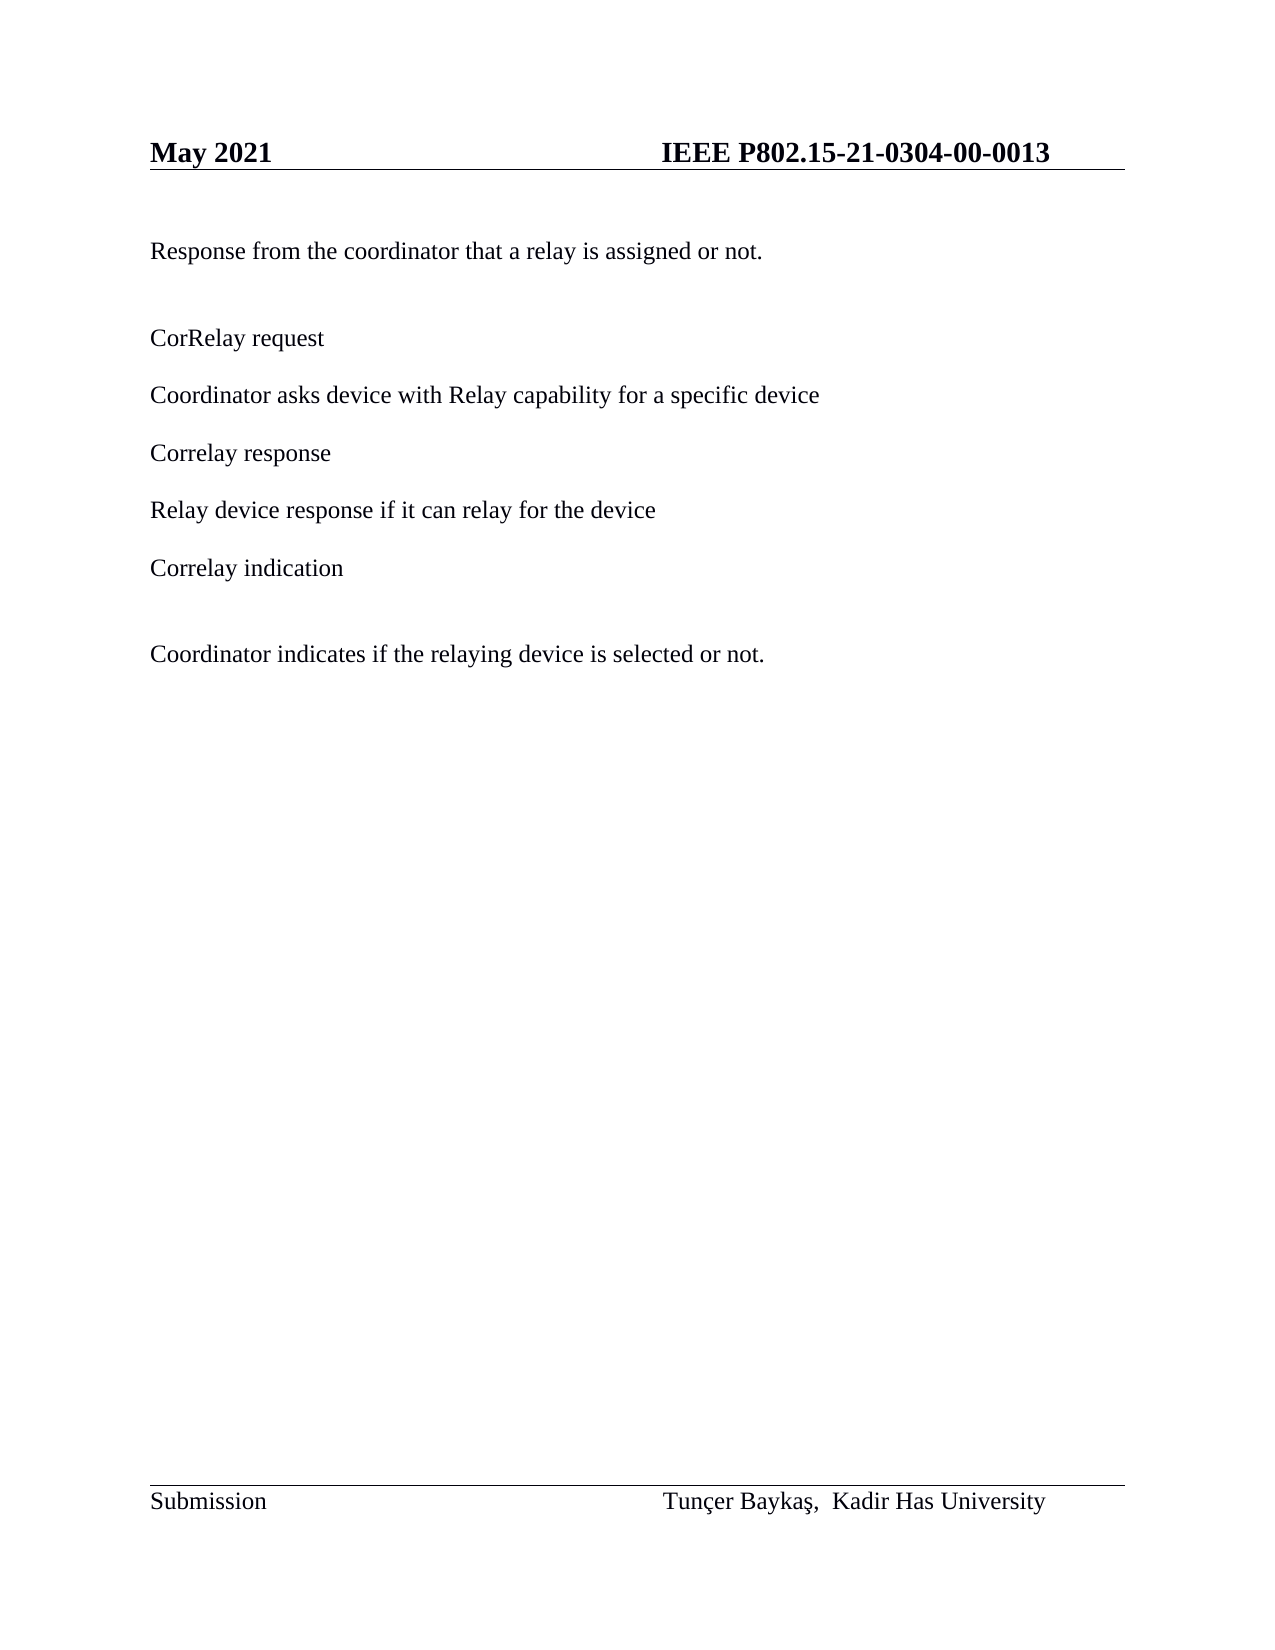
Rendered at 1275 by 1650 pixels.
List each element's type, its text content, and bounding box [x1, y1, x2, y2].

text Coordinator asks device with Relay capability for a specific device [150, 380, 1125, 409]
text Response from the coordinator that a relay is assigned or not. [150, 236, 1125, 265]
text Relay device response if it can relay for the device [150, 495, 1125, 524]
text CorRelay request [150, 323, 1125, 351]
text Correlay indication [150, 553, 1125, 581]
text Correlay response [150, 438, 1125, 466]
text Coordinator indicates if the relaying device is selected or not. [150, 639, 1125, 668]
